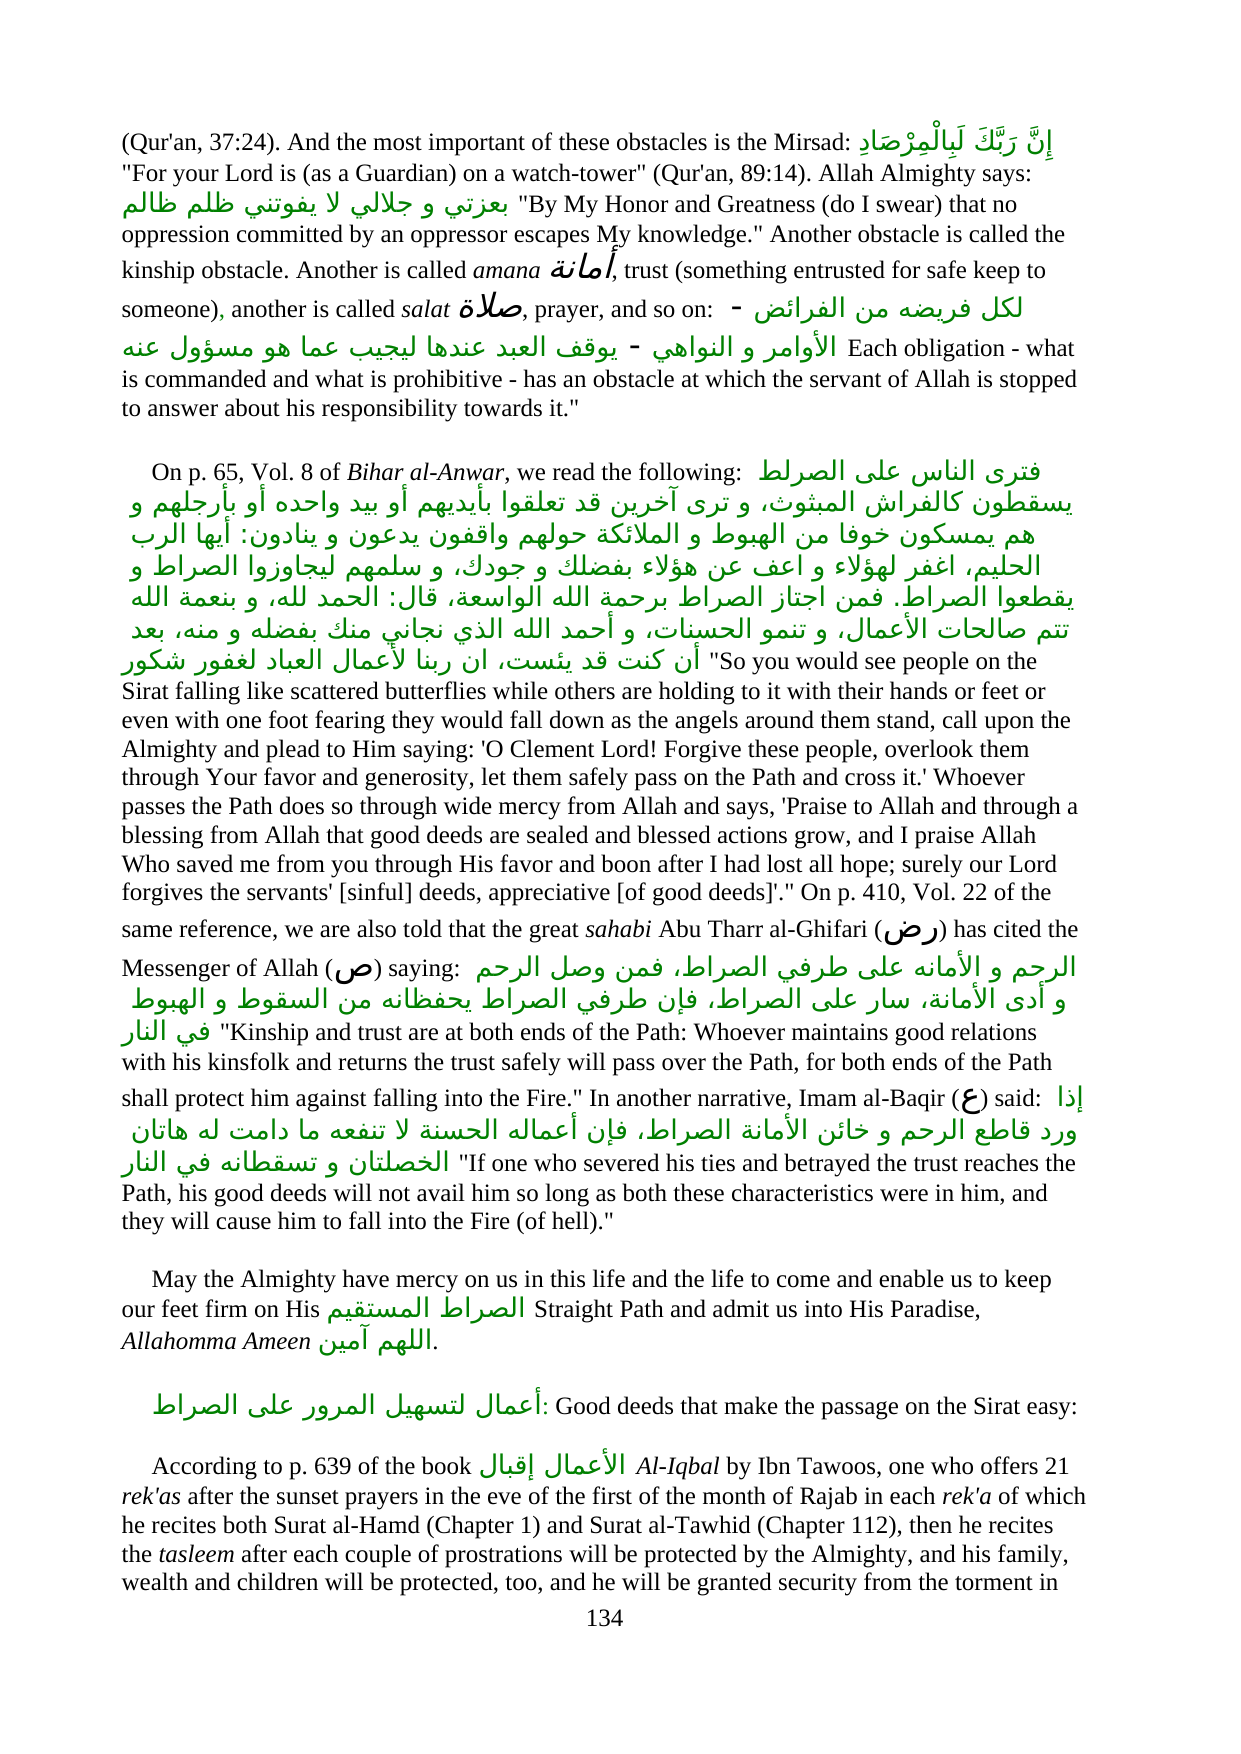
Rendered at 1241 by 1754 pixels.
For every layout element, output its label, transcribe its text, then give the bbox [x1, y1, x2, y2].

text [121, 120, 1087, 422]
text أعمال لتسهيل المرور على الصراط: Good deeds that make the passage on the Sirat easy: [121, 1389, 1087, 1421]
text May the Almighty have mercy on us in this life and the life to come and enable us to keep our feet firm on His الصراط المستقيم Straight Path and admit us into His Paradise, Allahomma Ameen اللهم آمين. [121, 1264, 1087, 1356]
text On p. 65, Vol. 8 of Bihar al-Anwar, we read the following: فترى الناس على الصرلط يسقطون كالفراش المبثوث، و ترى آخرين قد تعلقوا بأيديهم أو بيد واحده أو بأرجلهم و هم يمسكون خوفا من الهبوط و الملائكة حولهم واقفون يدعون و ينادون: أيها الرب الحليم، اغفر لهؤلاء و اعف عن هؤلاء بفضلك و جودك، و سلمهم ليجاوزوا الصراط و يقطعوا الصراط. فمن اجتاز الصراط برحمة الله الواسعة، قال: الحمد لله، و بنعمة الله تتم صالحات الأعمال، و تنمو الحسنات، و أحمد الله الذي نجاني منك بفضله و منه، بعد أن كنت قد يئست، ان ربنا لأعمال العباد لغفور شكور "So you would see people on the Sirat falling like scattered butterflies while others are holding to it with their hands or feet or even with one foot fearing they would fall down as the angels around them stand, call upon the Almighty and plead to Him saying: 'O Clement Lord! Forgive these people, overlook them through Your favor and generosity, let them safely pass on the Path and cross it.' Whoever passes the Path does so through wide mercy from Allah and says, 'Praise to Allah and through a blessing from Allah that good deeds are sealed and blessed actions grow, and I praise Allah Who saved me from you through His favor and boon after I had lost all hope; surely our Lord forgives the servants' [sinful] deeds, appreciative [of good deeds]'." On p. 410, Vol. 22 of the same reference, we are also told that the great sahabi Abu Tharr al-Ghifari (رض) has cited the Messenger of Allah (ﺹ) saying: الرحم و الأمانه على طرفي الصراط، فمن وصل الرحم و أدى الأمانة، سار على الصراط، فإن طرفي الصراط يحفظانه من السقوط و الهبوط في النار "Kinship and trust are at both ends of the Path: Whoever maintains good relations with his kinsfolk and returns the trust safely will pass over the Path, for both ends of the Path shall protect him against falling into the Fire." In another narrative, Imam al-Baqir (ﻉ) said: إذا ورد قاطع الرحم و خائن الأمانة الصراط، فإن أعماله الحسنة لا تنفعه ما دامت له هاتان الخصلتان و تسقطانه في النار "If one who severed his ties and betrayed the trust reaches the Path, his good deeds will not avail him so long as both these characteristics were in him, and they will cause him to fall into the Fire (of hell)." [121, 455, 1087, 1235]
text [121, 1450, 1087, 1596]
